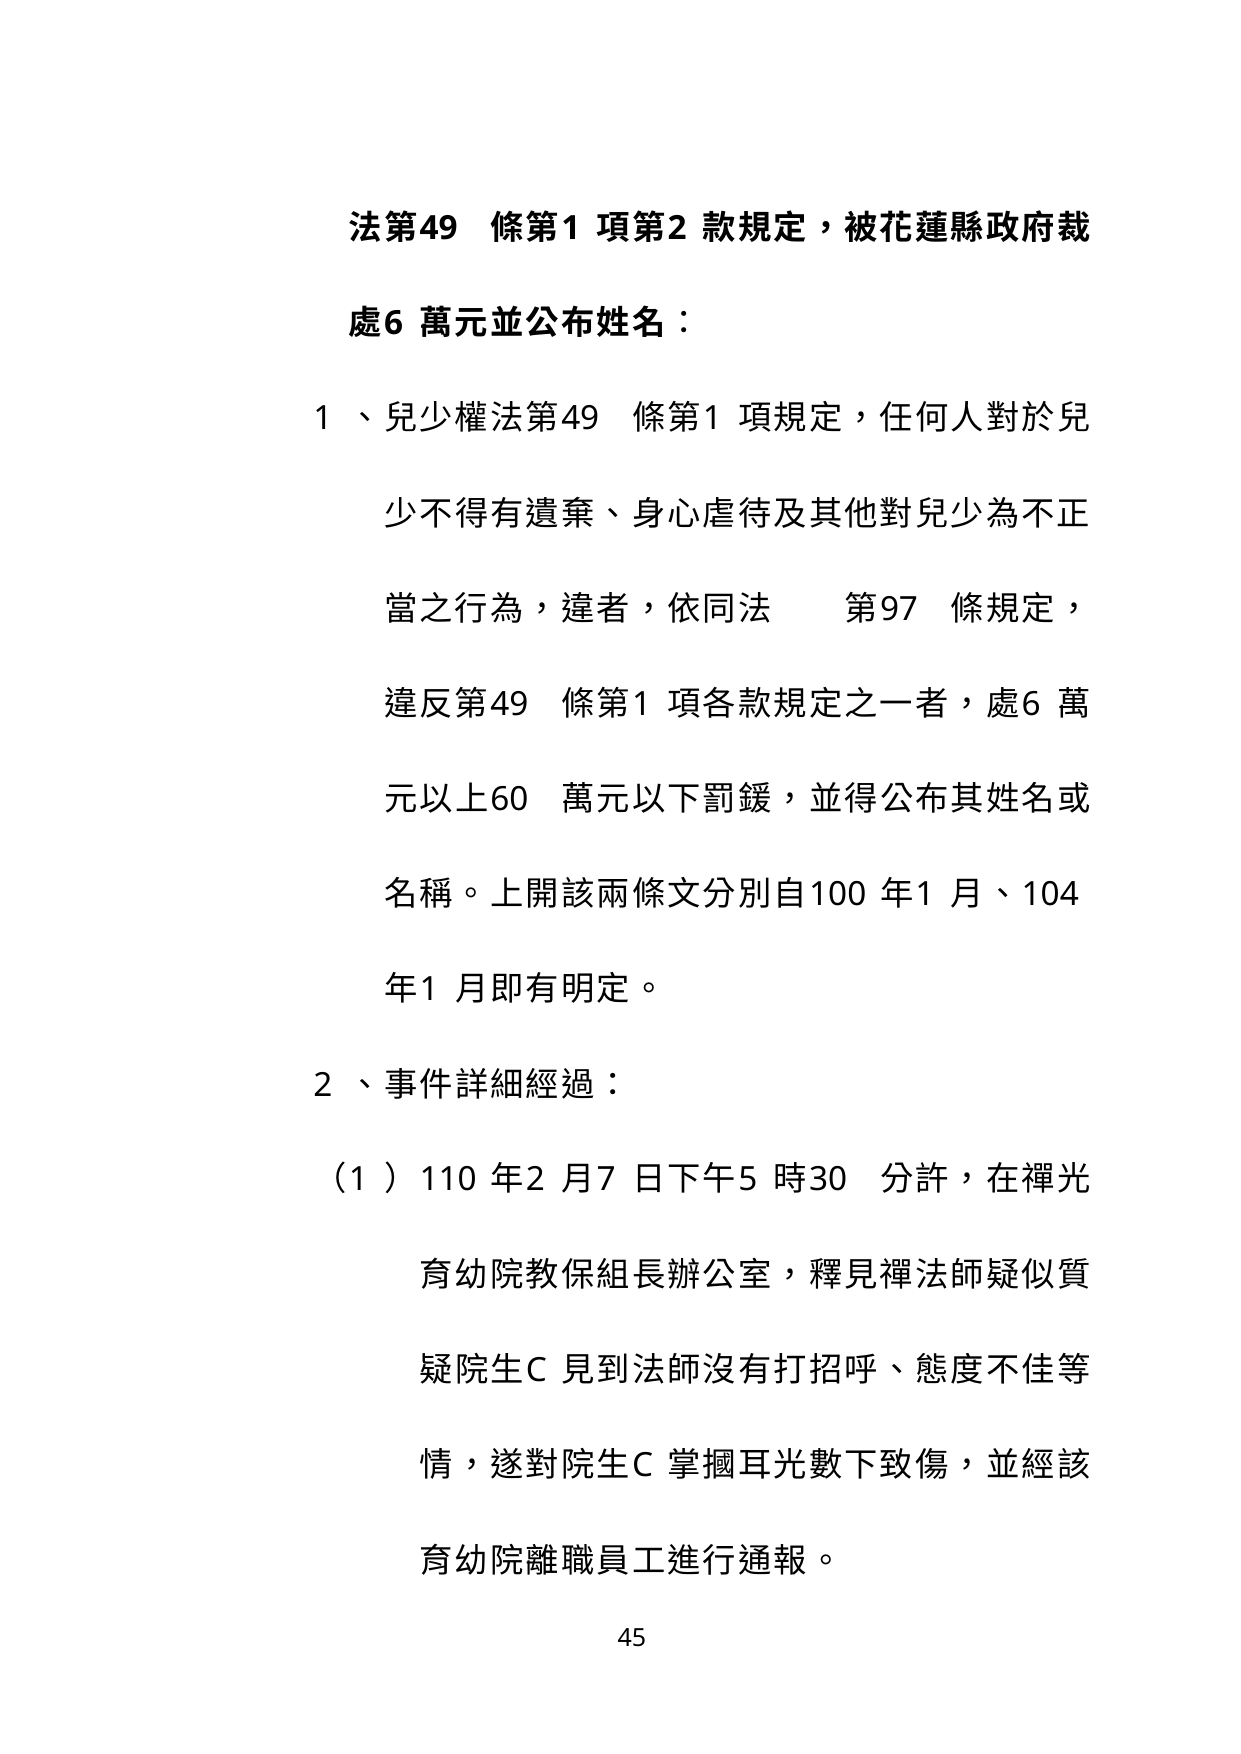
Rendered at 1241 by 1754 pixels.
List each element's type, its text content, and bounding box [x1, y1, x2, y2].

subtitle 110年2月7日下午5時30分許，在禪光育幼院教保組長辦公室，釋見禪法師疑似質疑院生C見到法師沒有打招呼、態度不佳等情，遂對院生C掌摑耳光數下致傷，並經該育幼院離職員工進行通報。 [296, 1129, 1092, 1605]
subtitle 事件詳細經過： [296, 1034, 1092, 1129]
subtitle 禪光育幼院曾於110年2月發生院生遭釋見禪法師掌摑耳光數下致傷，釋見禪法師涉違反兒少權法第49條第1項第2款規定，被花蓮縣政府裁處6萬元並公布姓名： [242, 177, 1092, 368]
subtitle 兒少權法第49條第1項規定，任何人對於兒少不得有遺棄、身心虐待及其他對兒少為不正當之行為，違者，依同法 第97條規定，違反第49條第1項各款規定之一者，處6萬元以上60萬元以下罰鍰，並得公布其姓名或名稱。上開該兩條文分別自100年1月、104年1月即有明定。 [296, 368, 1092, 1034]
